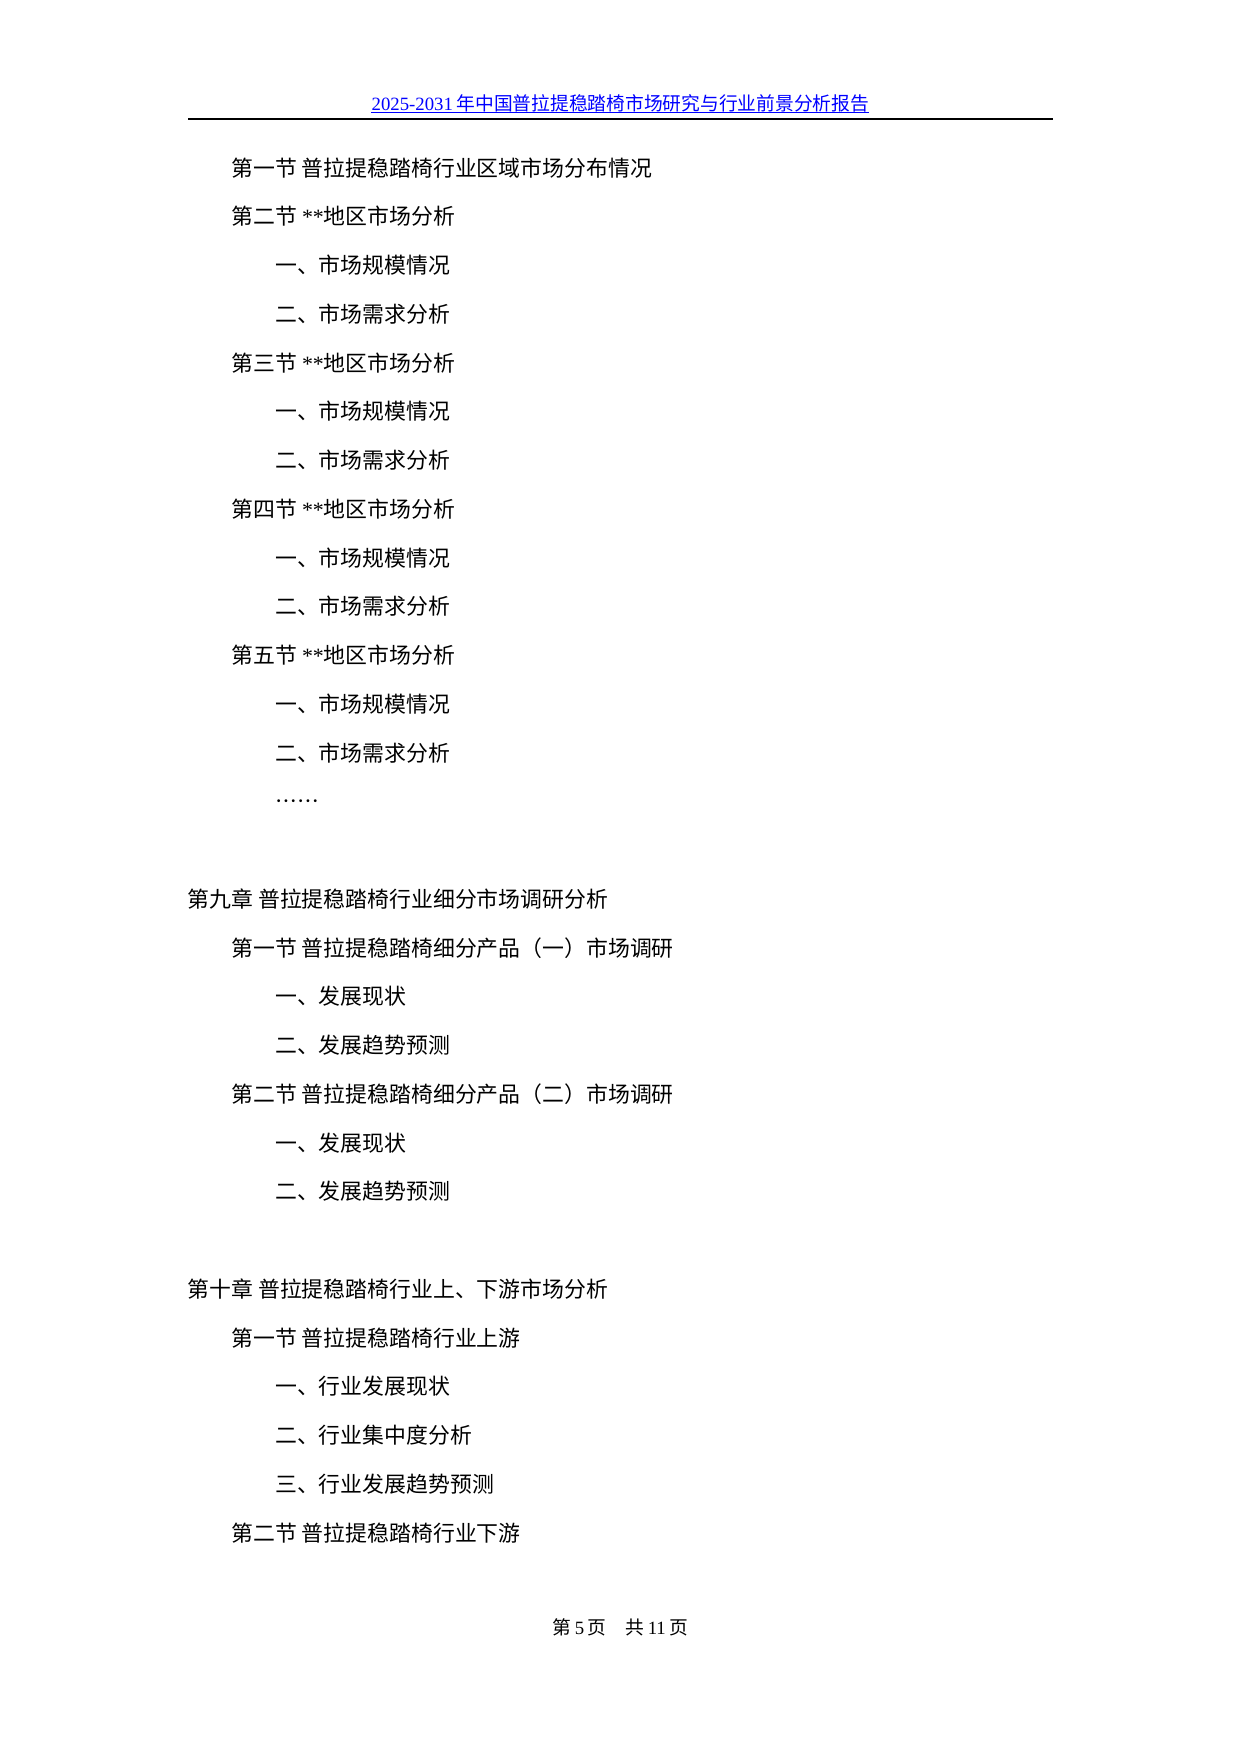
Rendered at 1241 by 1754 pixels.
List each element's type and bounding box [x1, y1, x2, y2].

text [187, 150, 1053, 1548]
